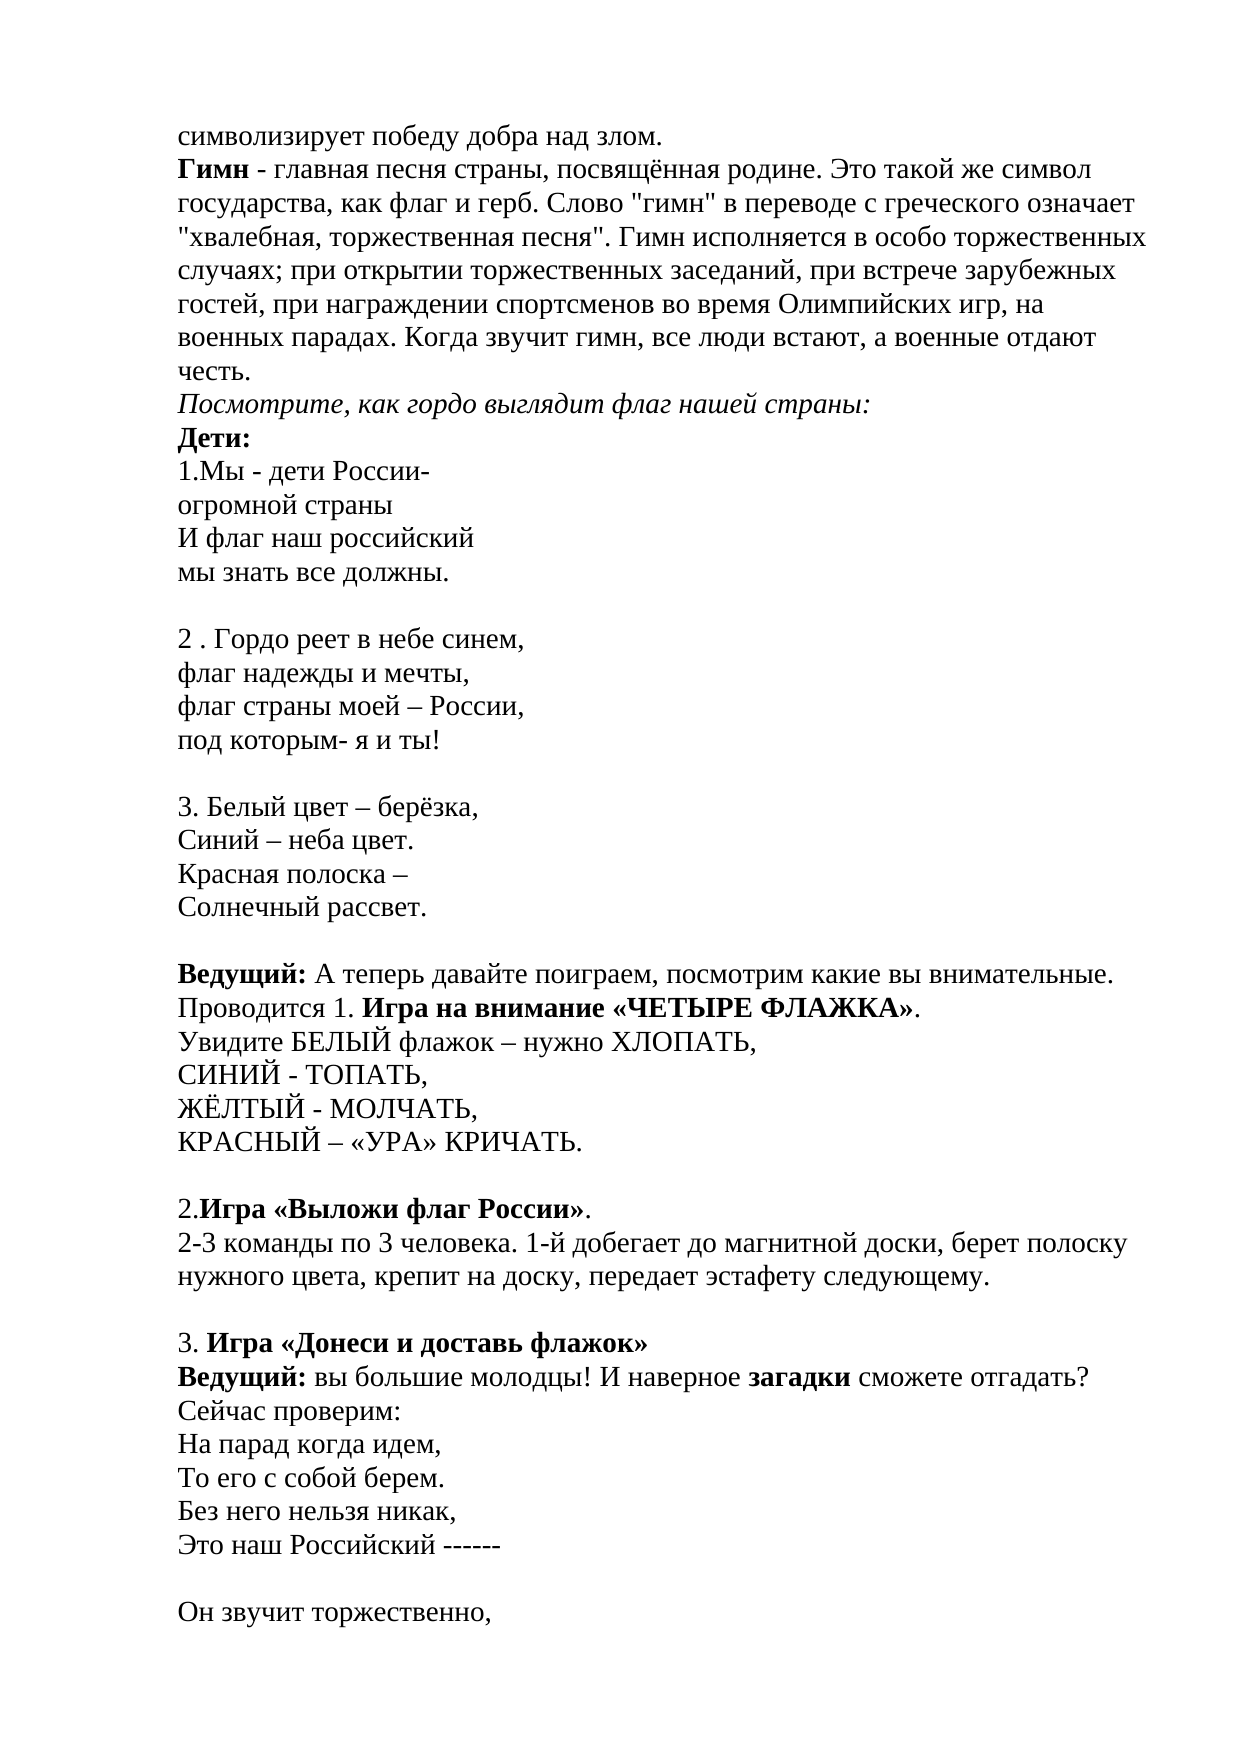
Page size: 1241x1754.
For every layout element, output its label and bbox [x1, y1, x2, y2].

text [177, 688, 1152, 1627]
text [177, 118, 1152, 688]
